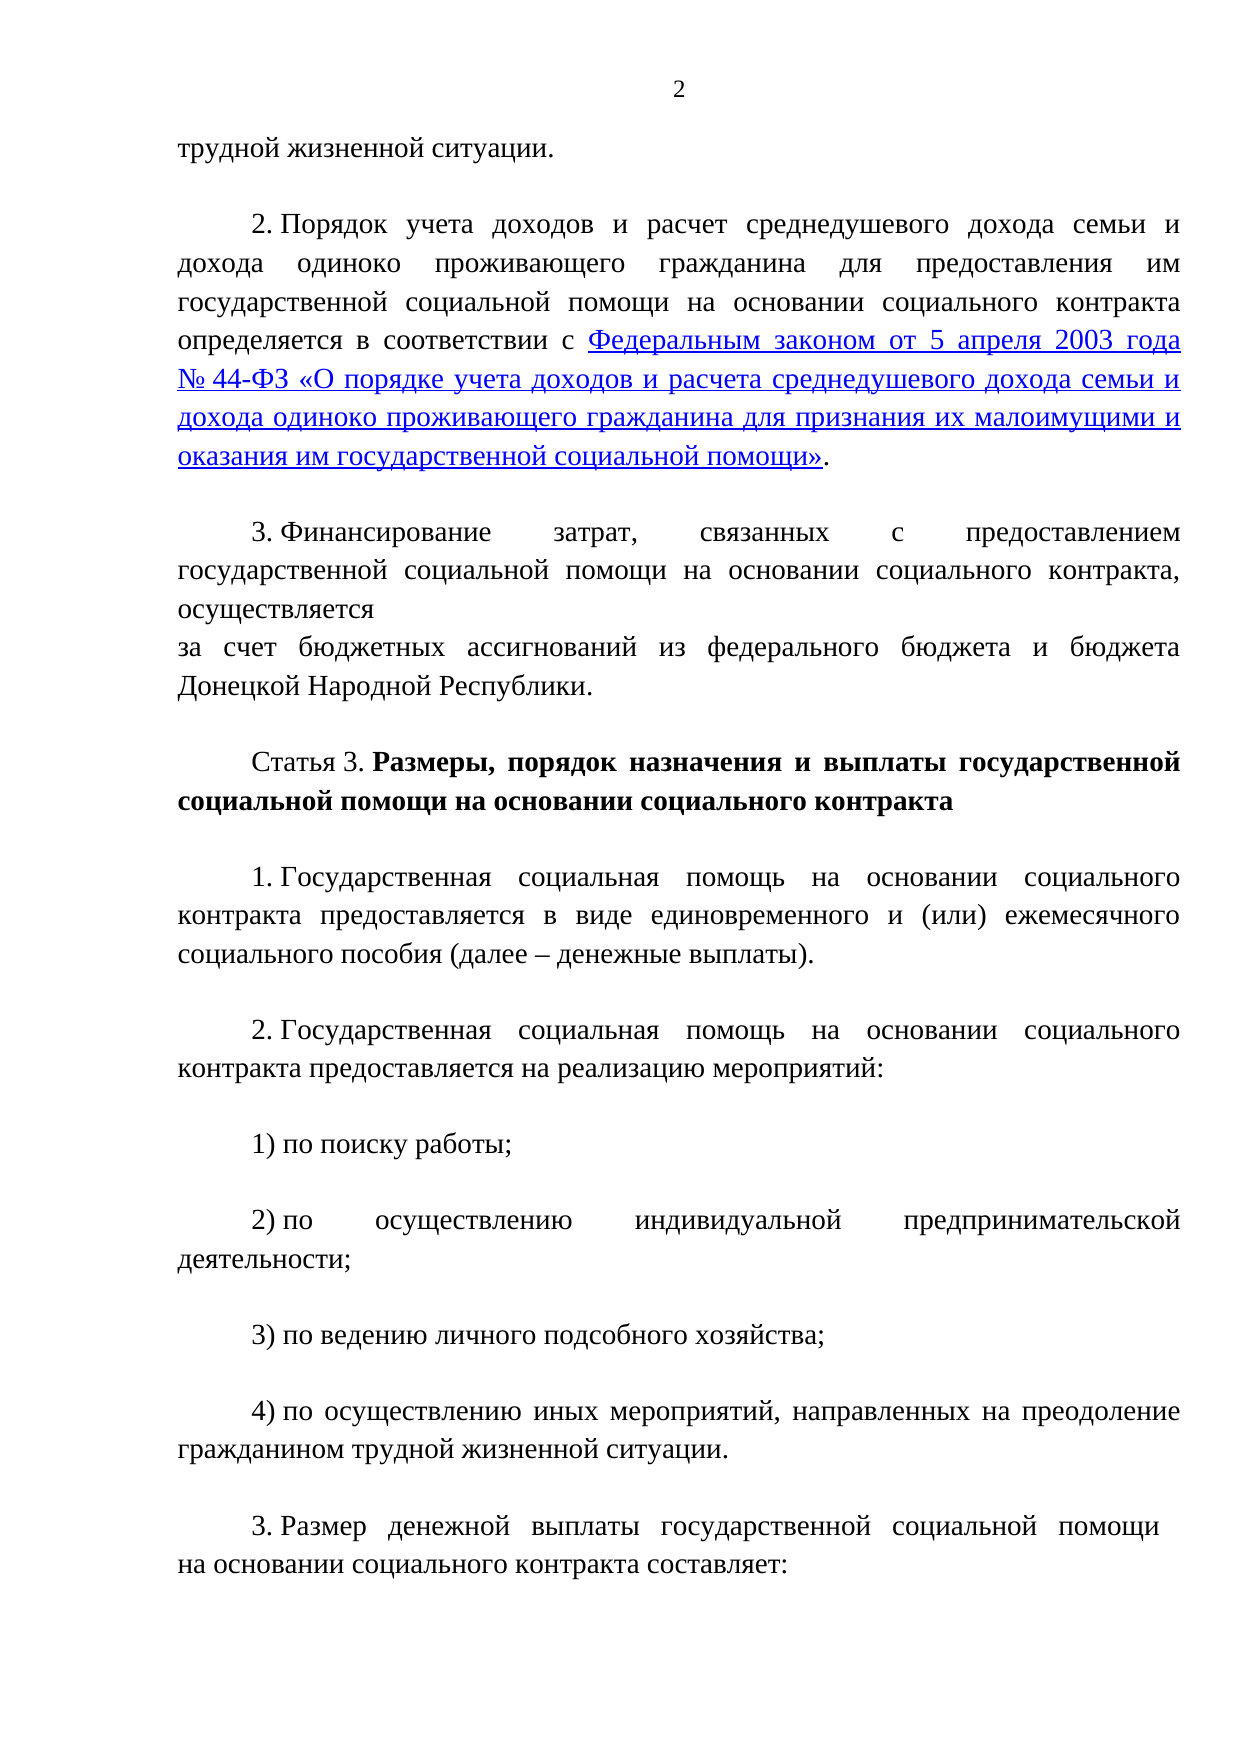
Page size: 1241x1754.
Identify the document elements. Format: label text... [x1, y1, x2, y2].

text 1) по поиску работы; [177, 1126, 1181, 1160]
text 2. Государственная социальная помощь на основании социального контракта предоставляется на реализацию мероприятий: [177, 1012, 1181, 1084]
text 2. Порядок учета доходов и расчет среднедушевого дохода семьи и дохода одиноко проживающего гражданина для предоставления им государственной социальной помощи на основании социального контракта определяется в соответствии с Федеральным законом от 5 апреля 2003 года № 44-ФЗ «О порядке учета доходов и расчета среднедушевого дохода семьи и дохода одиноко проживающего гражданина для признания их малоимущими и оказания им государственной социальной помощи». [177, 430, 1181, 471]
title Статья 3. Размеры, порядок назначения и выплаты государственной социальной помощи на основании социального контракта [177, 744, 1181, 816]
text 2. Порядок учета доходов и расчет среднедушевого дохода семьи и дохода одиноко проживающего гражданина для предоставления им государственной социальной помощи на основании социального контракта определяется в соответствии с Федеральным законом от 5 апреля 2003 года № 44-ФЗ «О порядке учета доходов и расчета среднедушевого дохода семьи и дохода одиноко проживающего гражданина для признания их малоимущими и оказания им государственной социальной помощи». [177, 207, 1181, 390]
text 3. Размер денежной выплаты государственной социальной помощи на основании социального контракта составляет: [177, 1508, 1181, 1580]
text 3) по ведению личного подсобного хозяйства; [177, 1317, 1181, 1351]
text 4) по осуществлению иных мероприятий, направленных на преодоление гражданином трудной жизненной ситуации. [177, 1393, 1181, 1465]
text 1. Государственная социальная помощь на основании социального контракта предоставляется в виде единовременного и (или) ежемесячного социального пособия (далее – денежные выплаты). [177, 859, 1181, 969]
text 2. Порядок учета доходов и расчет среднедушевого дохода семьи и дохода одиноко проживающего гражданина для предоставления им государственной социальной помощи на основании социального контракта определяется в соответствии с Федеральным законом от 5 апреля 2003 года № 44-ФЗ «О порядке учета доходов и расчета среднедушевого дохода семьи и дохода одиноко проживающего гражданина для признания их малоимущими и оказания им государственной социальной помощи». [177, 391, 1181, 428]
text 3. Финансирование затрат, связанных с предоставлением государственной социальной помощи на основании социального контракта, осуществляется за счет бюджетных ассигнований из федерального бюджета и бюджета Донецкой Народной Республики. [177, 514, 1181, 702]
text 2) по осуществлению индивидуальной предпринимательской деятельности; [177, 1202, 1181, 1274]
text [177, 131, 1181, 164]
